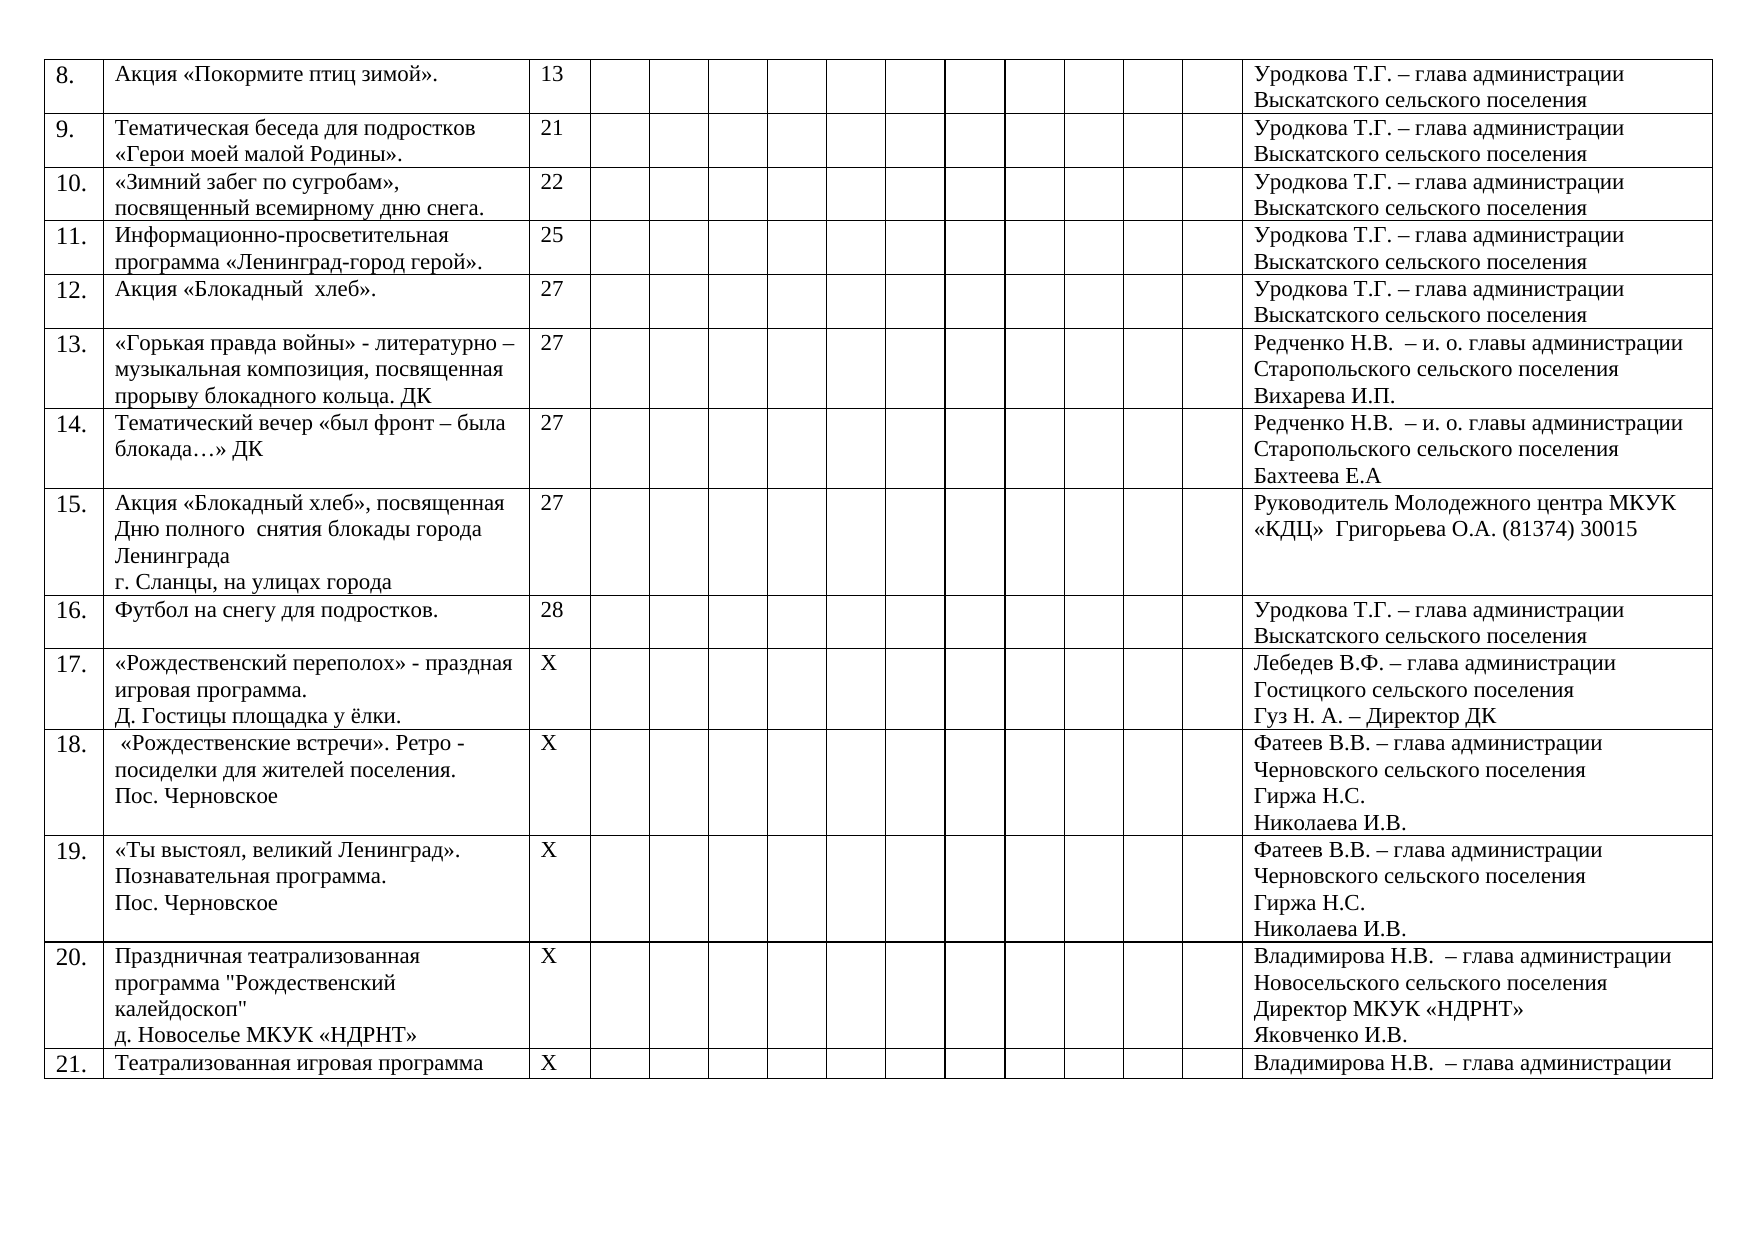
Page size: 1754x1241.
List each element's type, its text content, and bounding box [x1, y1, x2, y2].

table_cell [650, 114, 708, 167]
table_cell [768, 596, 826, 648]
table_cell [1006, 649, 1064, 728]
table_cell [1124, 168, 1182, 220]
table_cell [1243, 60, 1712, 113]
table_cell [650, 596, 708, 648]
table_cell [45, 596, 103, 648]
table_cell [650, 943, 708, 1048]
table_cell [1065, 221, 1123, 274]
table_cell [886, 168, 944, 220]
table_cell [591, 836, 649, 941]
table_cell [768, 114, 826, 167]
table_cell [650, 168, 708, 220]
table_cell [45, 489, 103, 594]
table_cell [1065, 489, 1123, 594]
table_cell [709, 221, 767, 274]
table_cell [1065, 730, 1123, 835]
table_cell Редченко Н.В. – и. о. главы администрации Старопольского сельского поселения Вихарева И.П. [1243, 329, 1712, 408]
table_cell [1124, 221, 1182, 274]
table_cell [827, 221, 885, 274]
table_cell 27 [530, 329, 590, 408]
table_cell Тематический вечер «был фронт – была блокада…» ДК [104, 409, 529, 488]
table_cell [768, 943, 826, 1048]
table_cell [1183, 730, 1242, 835]
table_cell [45, 168, 103, 220]
table_cell [591, 60, 649, 113]
table_cell [768, 730, 826, 835]
table_cell [827, 649, 885, 728]
table_cell [827, 329, 885, 408]
table_cell [827, 409, 885, 488]
table_cell [827, 114, 885, 167]
table_cell [1006, 275, 1064, 328]
table_cell [768, 275, 826, 328]
table_cell [768, 60, 826, 113]
table_cell [946, 836, 1004, 941]
table_cell [709, 836, 767, 941]
table_cell [1065, 649, 1123, 728]
table_cell [1065, 943, 1123, 1048]
table_cell [650, 836, 708, 941]
table_cell Информационно-просветительная программа «Ленинград-город герой». [104, 221, 529, 274]
table_cell [1183, 329, 1242, 408]
table_cell [827, 1049, 885, 1078]
table_cell [1124, 596, 1182, 648]
table_cell [1006, 489, 1064, 594]
table_cell [1124, 836, 1182, 941]
table_cell [1006, 596, 1064, 648]
table_cell [709, 596, 767, 648]
table_cell [946, 114, 1004, 167]
table_cell [946, 649, 1004, 728]
table_cell [768, 836, 826, 941]
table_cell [104, 1049, 529, 1078]
table_cell [1124, 489, 1182, 594]
table_cell Х [530, 836, 590, 941]
table_cell [946, 168, 1004, 220]
table_cell [591, 649, 649, 728]
table_cell [650, 329, 708, 408]
table_cell [827, 730, 885, 835]
table_cell Тематическая беседа для подростков «Герои моей малой Родины». [104, 114, 529, 167]
table_cell [709, 60, 767, 113]
table_cell [1124, 114, 1182, 167]
table_cell 13 [530, 60, 590, 113]
table_cell [45, 275, 103, 328]
table_cell [650, 489, 708, 594]
table_cell [591, 489, 649, 594]
table_cell [1124, 1049, 1182, 1078]
table_cell [650, 409, 708, 488]
table_cell [45, 329, 103, 408]
table_cell Х [530, 943, 590, 1048]
table_cell [591, 114, 649, 167]
table_cell «Ты выстоял, великий Ленинград». Познавательная программа. Пос. Черновское [104, 836, 529, 941]
table_cell [591, 221, 649, 274]
table_cell 27 [530, 489, 590, 594]
table_cell 28 [530, 596, 590, 648]
table_cell [1183, 409, 1242, 488]
table_cell «Рождественский переполох» - праздная игровая программа. Д. Гостицы площадка у ёлки. [104, 649, 529, 728]
table_cell [1124, 60, 1182, 113]
table_cell [768, 1049, 826, 1078]
table_cell [1183, 275, 1242, 328]
table_cell [591, 943, 649, 1048]
table_cell [650, 730, 708, 835]
table_cell [591, 596, 649, 648]
table_cell [591, 275, 649, 328]
table_cell [45, 114, 103, 167]
table_cell Праздничная театрализованная программа "Рождественский калейдоскоп" д. Новоселье МКУК «НДРНТ» [104, 943, 529, 1048]
table_cell «Горькая правда войны» - литературно – музыкальная композиция, посвященная прорыву блокадного кольца. ДК [104, 329, 529, 408]
table_cell [591, 730, 649, 835]
table_cell [1183, 221, 1242, 274]
table_cell [1183, 114, 1242, 167]
table_cell [886, 275, 944, 328]
table_cell [709, 329, 767, 408]
table_cell [45, 730, 103, 835]
table_cell [591, 1049, 649, 1078]
table_cell [946, 1049, 1004, 1078]
table_cell [1065, 114, 1123, 167]
table_cell [1124, 329, 1182, 408]
table_cell [1006, 60, 1064, 113]
table_cell [768, 649, 826, 728]
table_cell Х [530, 730, 590, 835]
table_cell [709, 275, 767, 328]
table_cell Фатеев В.В. – глава администрации Черновского сельского поселения Гиржа Н.С. Николаева И.В. [1243, 836, 1712, 941]
table_cell [946, 943, 1004, 1048]
table_cell [709, 649, 767, 728]
table_cell Акция «Покормите птиц зимой». [104, 60, 529, 113]
table_cell [1124, 730, 1182, 835]
table_cell [709, 114, 767, 167]
table_cell [591, 409, 649, 488]
table_cell [886, 730, 944, 835]
table_cell [45, 836, 103, 941]
table_cell [1183, 943, 1242, 1048]
table_cell [45, 60, 103, 113]
table_cell [946, 329, 1004, 408]
table_cell [650, 60, 708, 113]
table_cell «Зимний забег по сугробам», посвященный всемирному дню снега. [104, 168, 529, 220]
table_cell [1006, 409, 1064, 488]
table_cell [946, 409, 1004, 488]
table_cell [1006, 114, 1064, 167]
table_cell [1183, 596, 1242, 648]
table_cell Руководитель Молодежного центра МКУК «КДЦ» Григорьева О.А. (81374) 30015 [1243, 489, 1712, 594]
table_cell Акция «Блокадный хлеб», посвященная Дню полного снятия блокады города Ленинграда г. Сланцы, на улицах города [104, 489, 529, 594]
table_cell Акция «Блокадный хлеб». [104, 275, 529, 328]
table_cell [1124, 409, 1182, 488]
table_cell [1183, 60, 1242, 113]
table_cell [1065, 60, 1123, 113]
table_cell [886, 649, 944, 728]
table_cell [650, 275, 708, 328]
table_cell [1006, 1049, 1064, 1078]
table_cell Фатеев В.В. – глава администрации Черновского сельского поселения Гиржа Н.С. Николаева И.В. [1243, 730, 1712, 835]
table_cell [768, 168, 826, 220]
table_cell Уродкова Т.Г. – глава администрации Выскатского сельского поселения [1243, 221, 1712, 274]
table_cell [1183, 649, 1242, 728]
table_cell [1006, 943, 1064, 1048]
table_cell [1243, 114, 1712, 167]
table_cell [709, 730, 767, 835]
table_cell Лебедев В.Ф. – глава администрации Гостицкого сельского поселения Гуз Н. А. – Директор ДК [1243, 649, 1712, 728]
table_cell [591, 329, 649, 408]
table_cell [1183, 489, 1242, 594]
table_cell Уродкова Т.Г. – глава администрации Выскатского сельского поселения [1243, 596, 1712, 648]
table_cell [946, 489, 1004, 594]
table_cell [886, 114, 944, 167]
table_cell [1065, 329, 1123, 408]
table_cell [709, 409, 767, 488]
table_cell [1065, 275, 1123, 328]
table_cell [709, 168, 767, 220]
table_cell [1006, 329, 1064, 408]
table_cell [827, 168, 885, 220]
table_cell [827, 275, 885, 328]
table_cell [1006, 836, 1064, 941]
table_cell [45, 409, 103, 488]
table_cell 21 [530, 114, 590, 167]
table_cell [886, 1049, 944, 1078]
table_cell [768, 329, 826, 408]
table_cell [946, 730, 1004, 835]
table_cell [45, 1049, 103, 1078]
table_cell [1183, 168, 1242, 220]
table_cell [768, 489, 826, 594]
table_cell [886, 329, 944, 408]
table_cell Редченко Н.В. – и. о. главы администрации Старопольского сельского поселения Бахтеева Е.А [1243, 409, 1712, 488]
table_cell [827, 943, 885, 1048]
table_cell 22 [530, 168, 590, 220]
table_cell [650, 1049, 708, 1078]
table_cell [1124, 943, 1182, 1048]
table_cell [45, 221, 103, 274]
table_cell Х [530, 1049, 590, 1078]
table_cell [886, 943, 944, 1048]
table_cell [1065, 168, 1123, 220]
table_cell [886, 836, 944, 941]
table_cell [1065, 1049, 1123, 1078]
table_cell [1124, 275, 1182, 328]
table_cell [45, 649, 103, 728]
table_cell [650, 221, 708, 274]
table_cell [886, 409, 944, 488]
table_cell [1006, 730, 1064, 835]
table_cell [1183, 836, 1242, 941]
table_cell 27 [530, 275, 590, 328]
table_cell [45, 943, 103, 1048]
table_cell [709, 943, 767, 1048]
table_cell [946, 275, 1004, 328]
table_cell [650, 649, 708, 728]
table_cell [946, 60, 1004, 113]
table_cell [1006, 168, 1064, 220]
table_cell [1006, 221, 1064, 274]
table_cell [886, 489, 944, 594]
table_cell Футбол на снегу для подростков. [104, 596, 529, 648]
table_cell [886, 596, 944, 648]
table_cell [946, 221, 1004, 274]
table_cell [709, 1049, 767, 1078]
table_cell Уродкова Т.Г. – глава администрации Выскатского сельского поселения [1243, 275, 1712, 328]
table_cell [827, 596, 885, 648]
table_cell [591, 168, 649, 220]
table_cell [886, 60, 944, 113]
table_cell [886, 221, 944, 274]
table_cell [827, 836, 885, 941]
table_cell 27 [530, 409, 590, 488]
table_cell Уродкова Т.Г. – глава администрации Выскатского сельского поселения [1243, 168, 1712, 220]
table_cell «Рождественские встречи». Ретро - посиделки для жителей поселения. Пос. Черновское [104, 730, 529, 835]
table_cell [709, 489, 767, 594]
table_cell [768, 221, 826, 274]
table_cell [827, 489, 885, 594]
table_cell Владимирова Н.В. – глава администрации Новосельского сельского поселения Директор МКУК «НДРНТ» Яковченко И.В. [1243, 943, 1712, 1048]
table_cell [1065, 596, 1123, 648]
table_cell Х [530, 649, 590, 728]
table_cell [1243, 1049, 1712, 1078]
table_cell [1065, 836, 1123, 941]
table_cell [827, 60, 885, 113]
table_cell [1124, 649, 1182, 728]
table_cell [1183, 1049, 1242, 1078]
table_cell [946, 596, 1004, 648]
table_cell 25 [530, 221, 590, 274]
table_cell [1065, 409, 1123, 488]
table_cell [768, 409, 826, 488]
